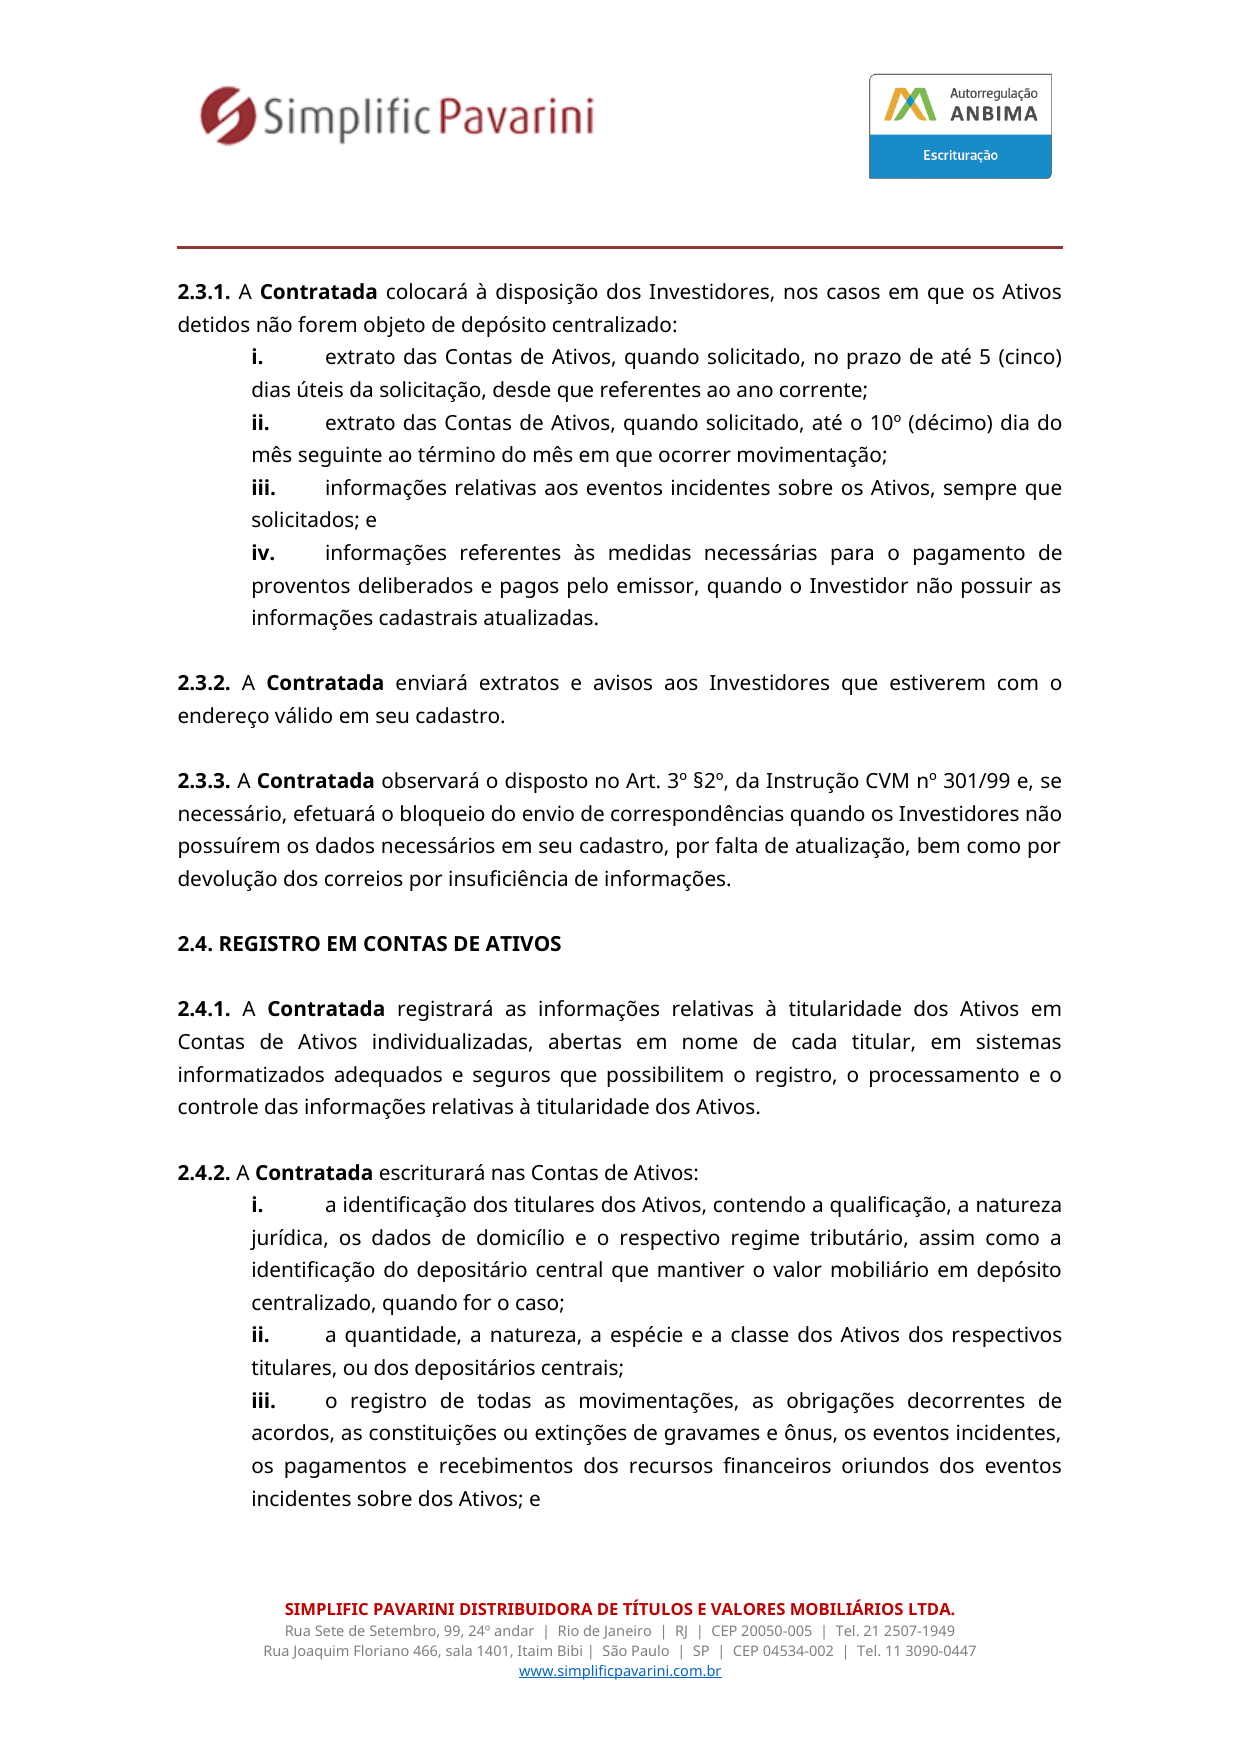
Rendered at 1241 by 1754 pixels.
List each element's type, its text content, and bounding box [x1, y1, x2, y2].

text i. a identificação dos titulares dos Ativos, contendo a qualificação, a natureza jurídica, os dados de domicílio e o respectivo regime tributário, assim como a identificação do depositário central que mantiver o valor mobiliário em depósito centralizado, quando for o caso; [251, 1190, 1063, 1316]
text i. extrato das Contas de Ativos, quando solicitado, no prazo de até 5 (cinco) dias úteis da solicitação, desde que referentes ao ano corrente; [251, 342, 1063, 403]
text iii. informações relativas aos eventos incidentes sobre os Ativos, sempre que solicitados; e [251, 473, 1063, 534]
text 2.4.2. A Contratada escriturará nas Contas de Ativos: [177, 1158, 1063, 1186]
text 2.3.2. A Contratada enviará extratos e avisos aos Investidores que estiverem com o endereço válido em seu cadastro. [177, 668, 1063, 729]
text ii. extrato das Contas de Ativos, quando solicitado, até o 10º (décimo) dia do mês seguinte ao término do mês em que ocorrer movimentação; [251, 408, 1063, 469]
picture [869, 73, 1052, 179]
picture [188, 73, 606, 160]
text iii. o registro de todas as movimentações, as obrigações decorrentes de acordos, as constituições ou extinções de gravames e ônus, os eventos incidentes, os pagamentos e recebimentos dos recursos financeiros oriundos dos eventos incidentes sobre dos Ativos; e [251, 1386, 1063, 1512]
text 2.4. REGISTRO EM CONTAS DE ATIVOS [177, 929, 1063, 958]
text 2.4.1. A Contratada registrará as informações relativas à titularidade dos Ativos em Contas de Ativos individualizadas, abertas em nome de cada titular, em sistemas informatizados adequados e seguros que possibilitem o registro, o processamento e o controle das informações relativas à titularidade dos Ativos. [177, 994, 1063, 1121]
text iv. informações referentes às medidas necessárias para o pagamento de proventos deliberados e pagos pelo emissor, quando o Investidor não possuir as informações cadastrais atualizadas. [251, 538, 1063, 632]
text 2.3.1. A Contratada colocará à disposição dos Investidores, nos casos em que os Ativos detidos não forem objeto de depósito centralizado: [177, 277, 1063, 338]
text 2.3.3. A Contratada observará o disposto no Art. 3º §2º, da Instrução CVM nº 301/99 e, se necessário, efetuará o bloqueio do envio de correspondências quando os Investidores não possuírem os dados necessários em seu cadastro, por falta de atualização, bem como por devolução dos correios por insuficiência de informações. [177, 766, 1063, 893]
text ii. a quantidade, a natureza, a espécie e a classe dos Ativos dos respectivos titulares, ou dos depositários centrais; [251, 1321, 1063, 1382]
